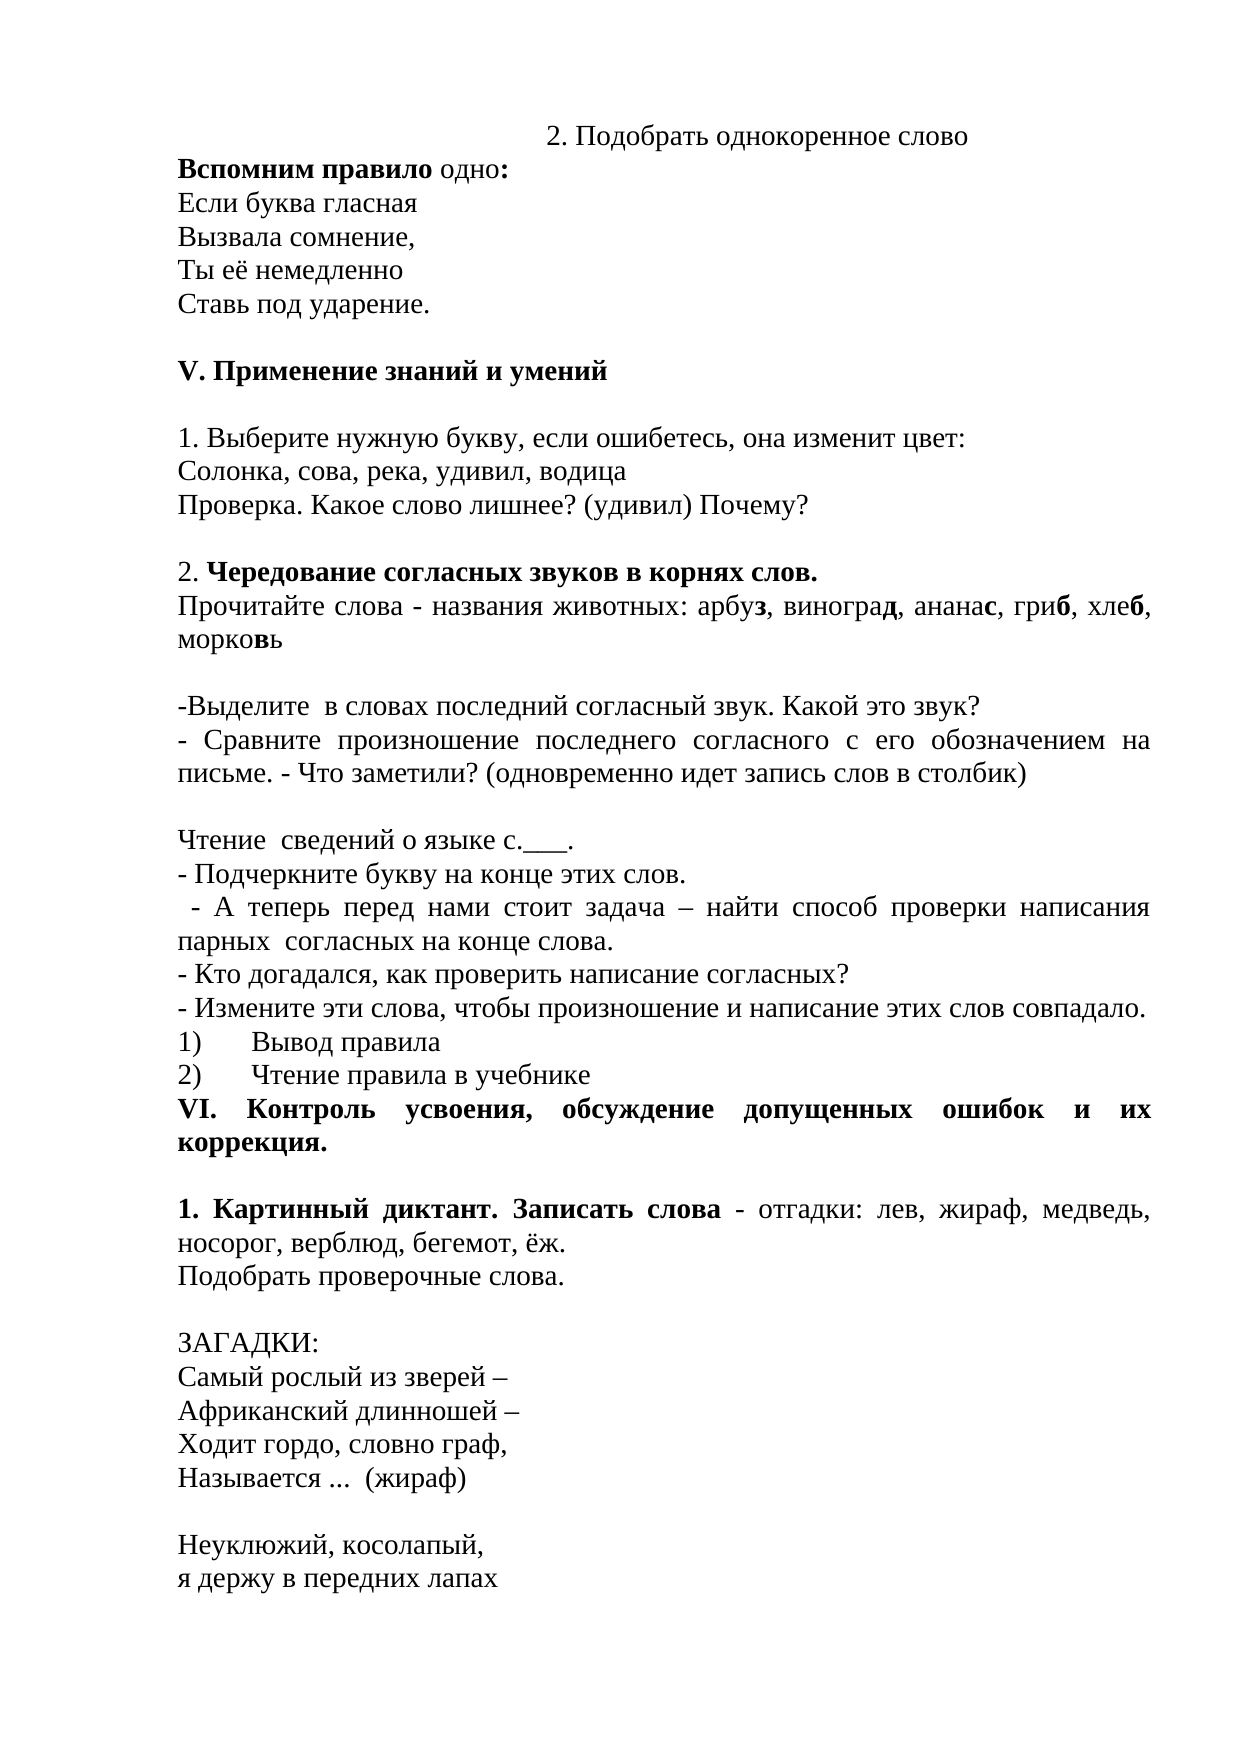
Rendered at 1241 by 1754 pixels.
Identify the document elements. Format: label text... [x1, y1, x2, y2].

text 1. Выберите нужную букву, если ошибетесь, она изменит цвет: [177, 420, 1152, 453]
text V. Применение знаний и умений [177, 353, 1152, 386]
text Вспомним правило одно: [177, 152, 1152, 185]
text Ходит гордо, словно граф, [177, 1426, 1152, 1460]
text Если буква гласная [177, 185, 1152, 219]
text Вызвала сомнение, [177, 219, 1152, 252]
text - А теперь перед нами стоит задача – найти способ проверки написания парных согласных на конце слова. [177, 889, 1152, 957]
text Ставь под ударение. [177, 286, 1152, 319]
text -Выделите в словах последний согласный звук. Какой это звук? [177, 688, 1152, 722]
text Проверка. Какое слово лишнее? (удивил) Почему? [177, 487, 1152, 521]
text Солонка, сова, река, удивил, водица [177, 453, 1152, 487]
text VI. Контроль усвоения, обсуждение допущенных ошибок и их коррекция. [177, 1091, 1152, 1158]
text Ты её немедленно [177, 252, 1152, 286]
text Прочитайте слова - названия животных: арбуз, виноград, ананас, гриб, хлеб, морковь [177, 588, 1152, 655]
text 1. Картинный диктант. Записать слова - отгадки: лев, жираф, медведь, носорог, верблюд, бегемот, ёж. [177, 1191, 1152, 1258]
text 2) Чтение правила в учебнике [177, 1057, 1152, 1091]
text Африканский длинношей – [177, 1393, 1152, 1426]
text 2. Чередование согласных звуков в корнях слов. [177, 554, 1152, 588]
text Самый рослый из зверей – [177, 1359, 1152, 1393]
text 1) Вывод правила [177, 1024, 1152, 1057]
text - Измените эти слова, чтобы произношение и написание этих слов совпадало. [177, 990, 1152, 1024]
text Называется ... (жираф) [177, 1460, 1152, 1493]
text - Кто догадался, как проверить написание согласных? [177, 957, 1152, 990]
text - Сравните произношение последнего согласного с его обозначением на письме. - Что заметили? (одновременно идет запись слов в столбик) [177, 722, 1152, 789]
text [177, 1527, 1152, 1594]
text Чтение сведений о языке с.___. [177, 822, 1152, 856]
text ЗАГАДКИ: [177, 1326, 1152, 1359]
text - Подчеркните букву на конце этих слов. [177, 856, 1152, 889]
text 2. Подобрать однокоренное слово [546, 118, 1152, 152]
text Подобрать проверочные слова. [177, 1258, 1152, 1292]
